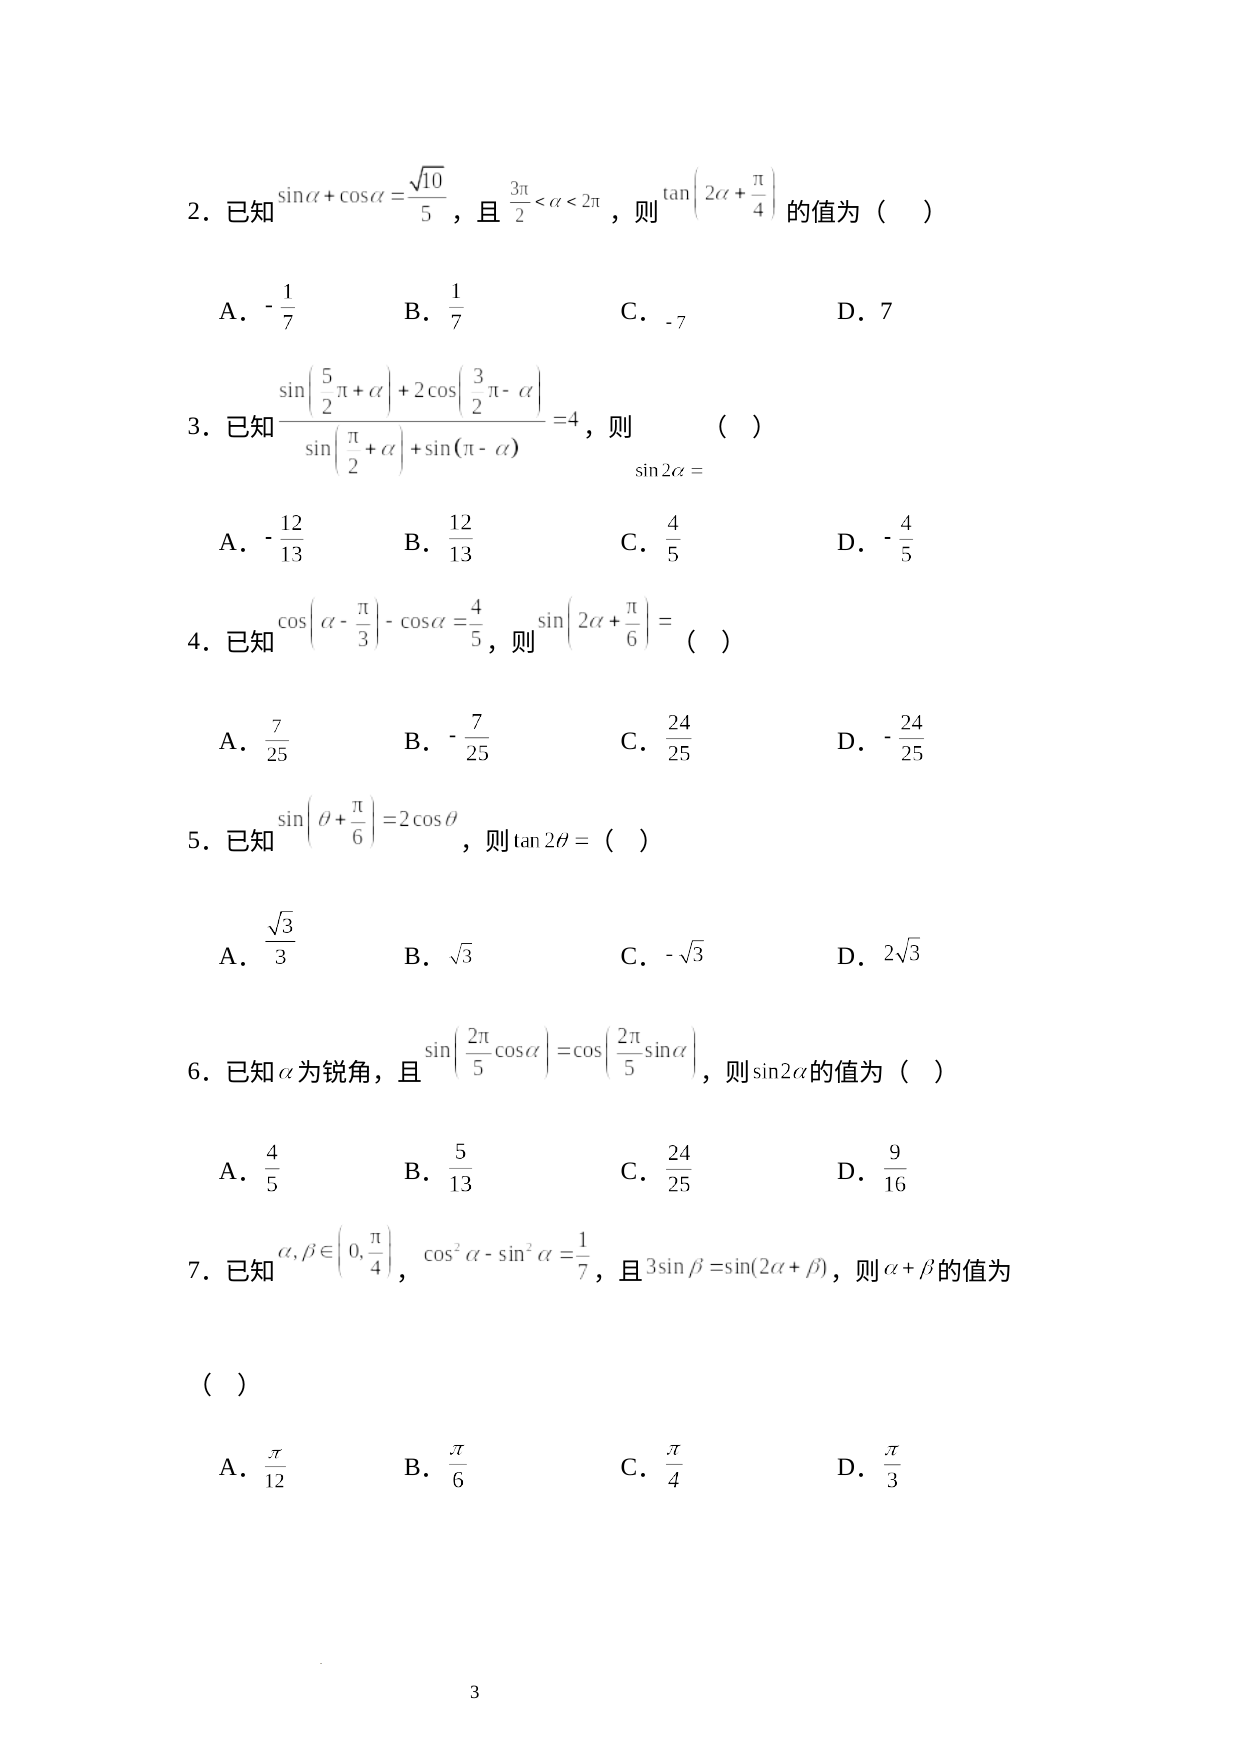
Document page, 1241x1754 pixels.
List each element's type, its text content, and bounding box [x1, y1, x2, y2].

text 5．已知，则（ ） [187, 791, 1053, 888]
text 7．已知，，且，则的值为（ ） [187, 1221, 1053, 1416]
text A． B． C． D． [219, 708, 1053, 773]
text A． B． C． D． [219, 1434, 1053, 1499]
text 2．已知，且 ，则 的值为（ ） [187, 162, 1053, 259]
text A． B． C． D． [219, 509, 1053, 574]
text 4．已知，则（ ） [187, 592, 1053, 689]
text A． B． C． D． [219, 906, 1053, 1004]
text A． B． C． D． [219, 1138, 1053, 1203]
text 3．已知，则（ ） [187, 361, 1053, 491]
text 6．已知为锐角，且，则的值为（ ） [187, 1022, 1053, 1119]
text A． B． C． D．7 [219, 278, 1053, 343]
